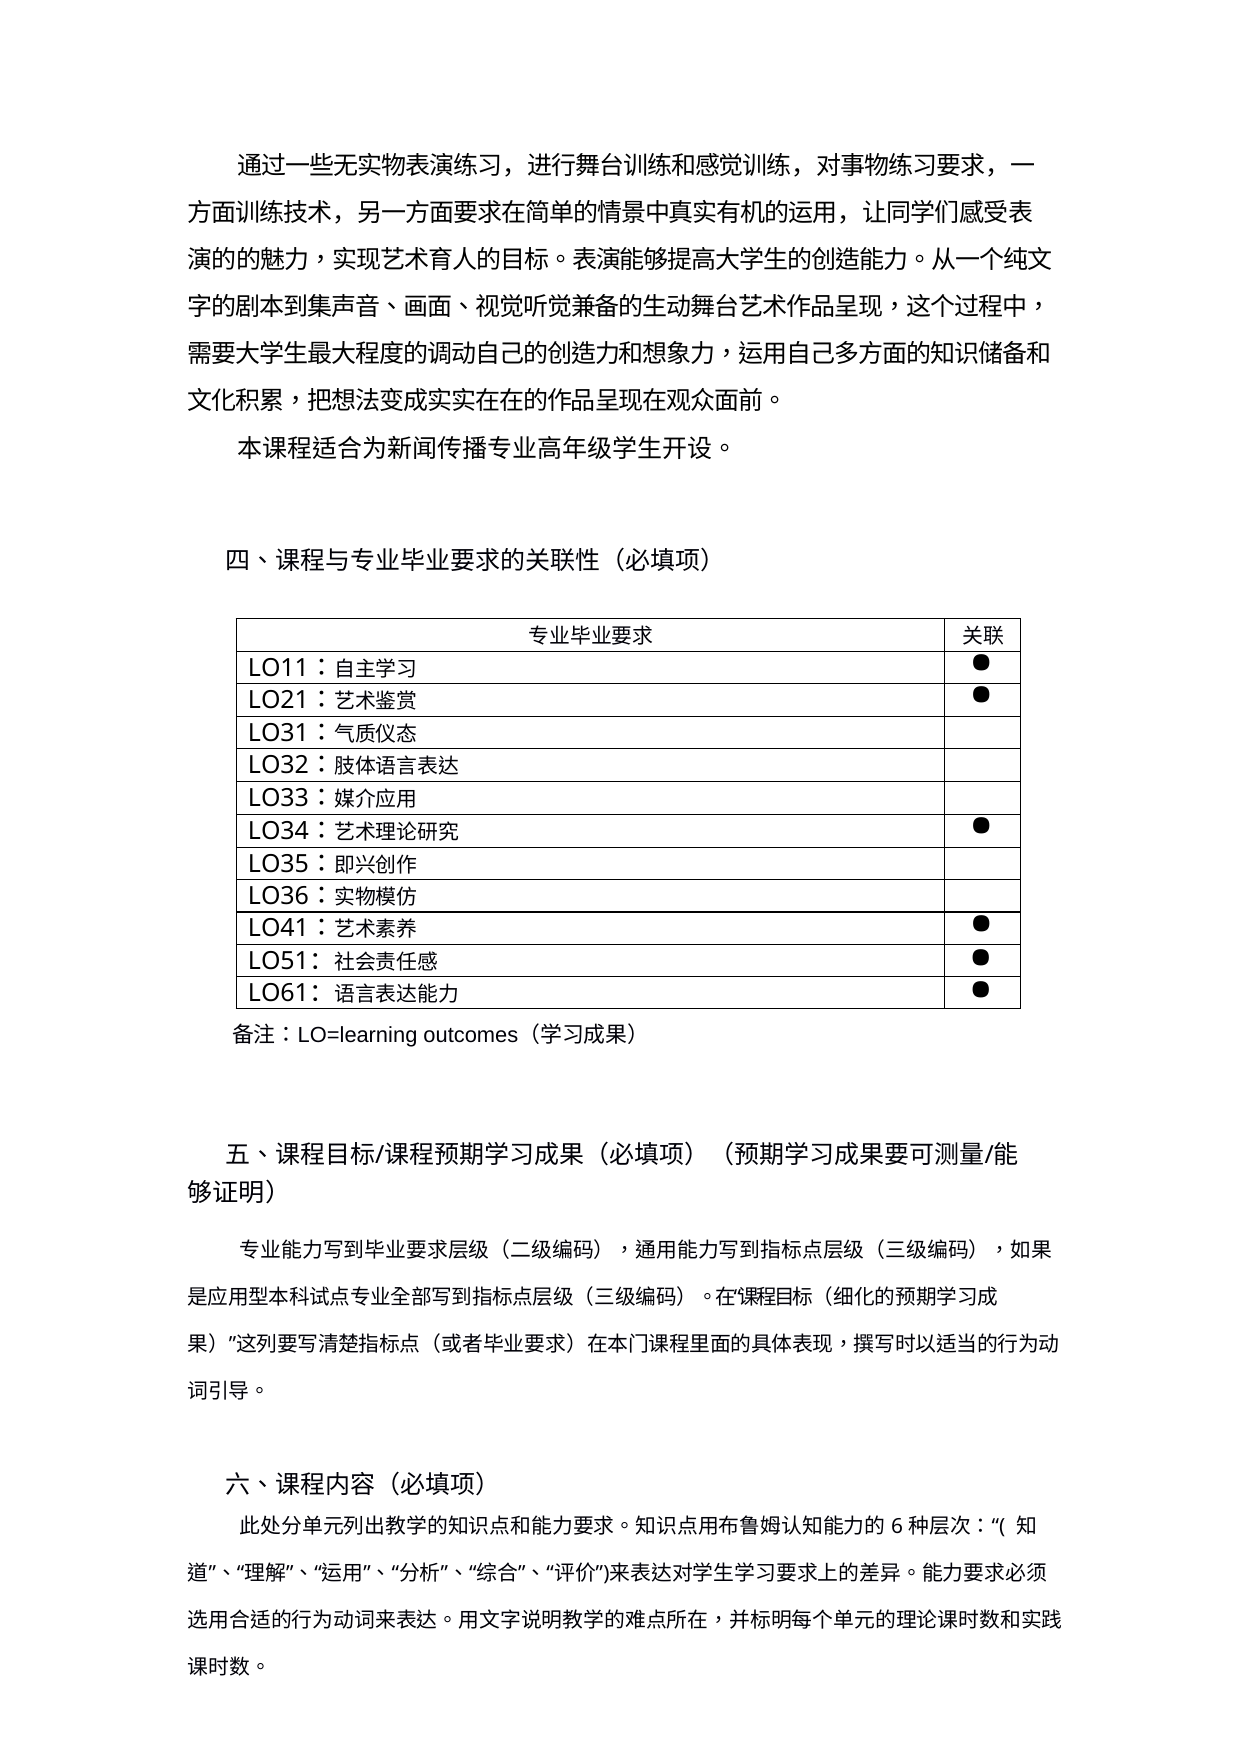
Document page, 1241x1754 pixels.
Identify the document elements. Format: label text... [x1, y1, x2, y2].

table_cell [945, 717, 1020, 748]
table_cell LO34：艺术理论研究 [237, 815, 944, 847]
text 专业能力写到毕业要求层级（二级编码），通用能力写到指标点层级（三级编码），如果是应用型本科试点专业全部写到指标点层级（三级编码）。在“课程目标（细化的预期学习成果）”这列要写清楚指标点（或者毕业要求）在本门课程里面的具体表现，撰写时以适当的行为动词引导。 [187, 1235, 1063, 1405]
table_cell LO33：媒介应用 [237, 782, 944, 814]
table_cell LO51：社会责任感 [237, 945, 944, 976]
table_cell [945, 749, 1020, 781]
table_cell [945, 880, 1020, 911]
table_cell LO11：自主学习 [237, 652, 944, 683]
table_cell [945, 652, 1020, 683]
table_cell LO41：艺术素养 [237, 913, 944, 944]
table_cell [945, 945, 1020, 976]
text 备注：LO=learning outcomes（学习成果） [89, 1019, 1144, 1048]
table_header 关联 [945, 619, 1020, 651]
table_cell [945, 684, 1020, 716]
table_cell LO31：气质仪态 [237, 717, 944, 748]
table_cell [945, 913, 1020, 944]
table_cell LO21：艺术鉴赏 [237, 684, 944, 716]
table_cell LO35：即兴创作 [237, 848, 944, 879]
table_cell LO61：语言表达能力 [237, 977, 944, 1008]
text 六、课程内容（必填项） [225, 1467, 1144, 1501]
table_cell LO32：肢体语言表达 [237, 749, 944, 781]
table_header 专业毕业要求 [237, 619, 944, 651]
table_cell [945, 782, 1020, 814]
table_cell LO36：实物模仿 [237, 880, 944, 911]
text 五、课程目标/课程预期学习成果（必填项）（预期学习成果要可测量/能够证明） [187, 1137, 1043, 1208]
table_cell [945, 977, 1020, 1008]
text 此处分单元列出教学的知识点和能力要求。知识点用布鲁姆认知能力的 6 种层次：“( 知道”、“理解”、“运用”、“分析”、“综合”、“评价”)来表达对学生学习要求上的差异。能力要求必须选用合适的行为动词来表达。用文字说明教学的难点所在，并标明每个单元的理论课时数和实践课时数。 [187, 1511, 1063, 1681]
text 本课程适合为新闻传播专业高年级学生开设。 [237, 431, 1144, 465]
table_cell [945, 815, 1020, 847]
table_cell [945, 848, 1020, 879]
text 四、课程与专业毕业要求的关联性（必填项） [225, 542, 1144, 576]
text 通过一些无实物表演练习，进行舞台训练和感觉训练，对事物练习要求，一方面训练技术，另一方面要求在简单的情景中真实有机的运用，让同学们感受表演的的魅力，实现艺术育人的目标。表演能够提高大学生的创造能力。从一个纯文字的剧本到集声音、画面、视觉听觉兼备的生动舞台艺术作品呈现，这个过程中，需要大学生最大程度的调动自己的创造力和想象力，运用自己多方面的知识储备和文化积累，把想法变成实实在在的作品呈现在观众面前。 [187, 148, 1053, 417]
